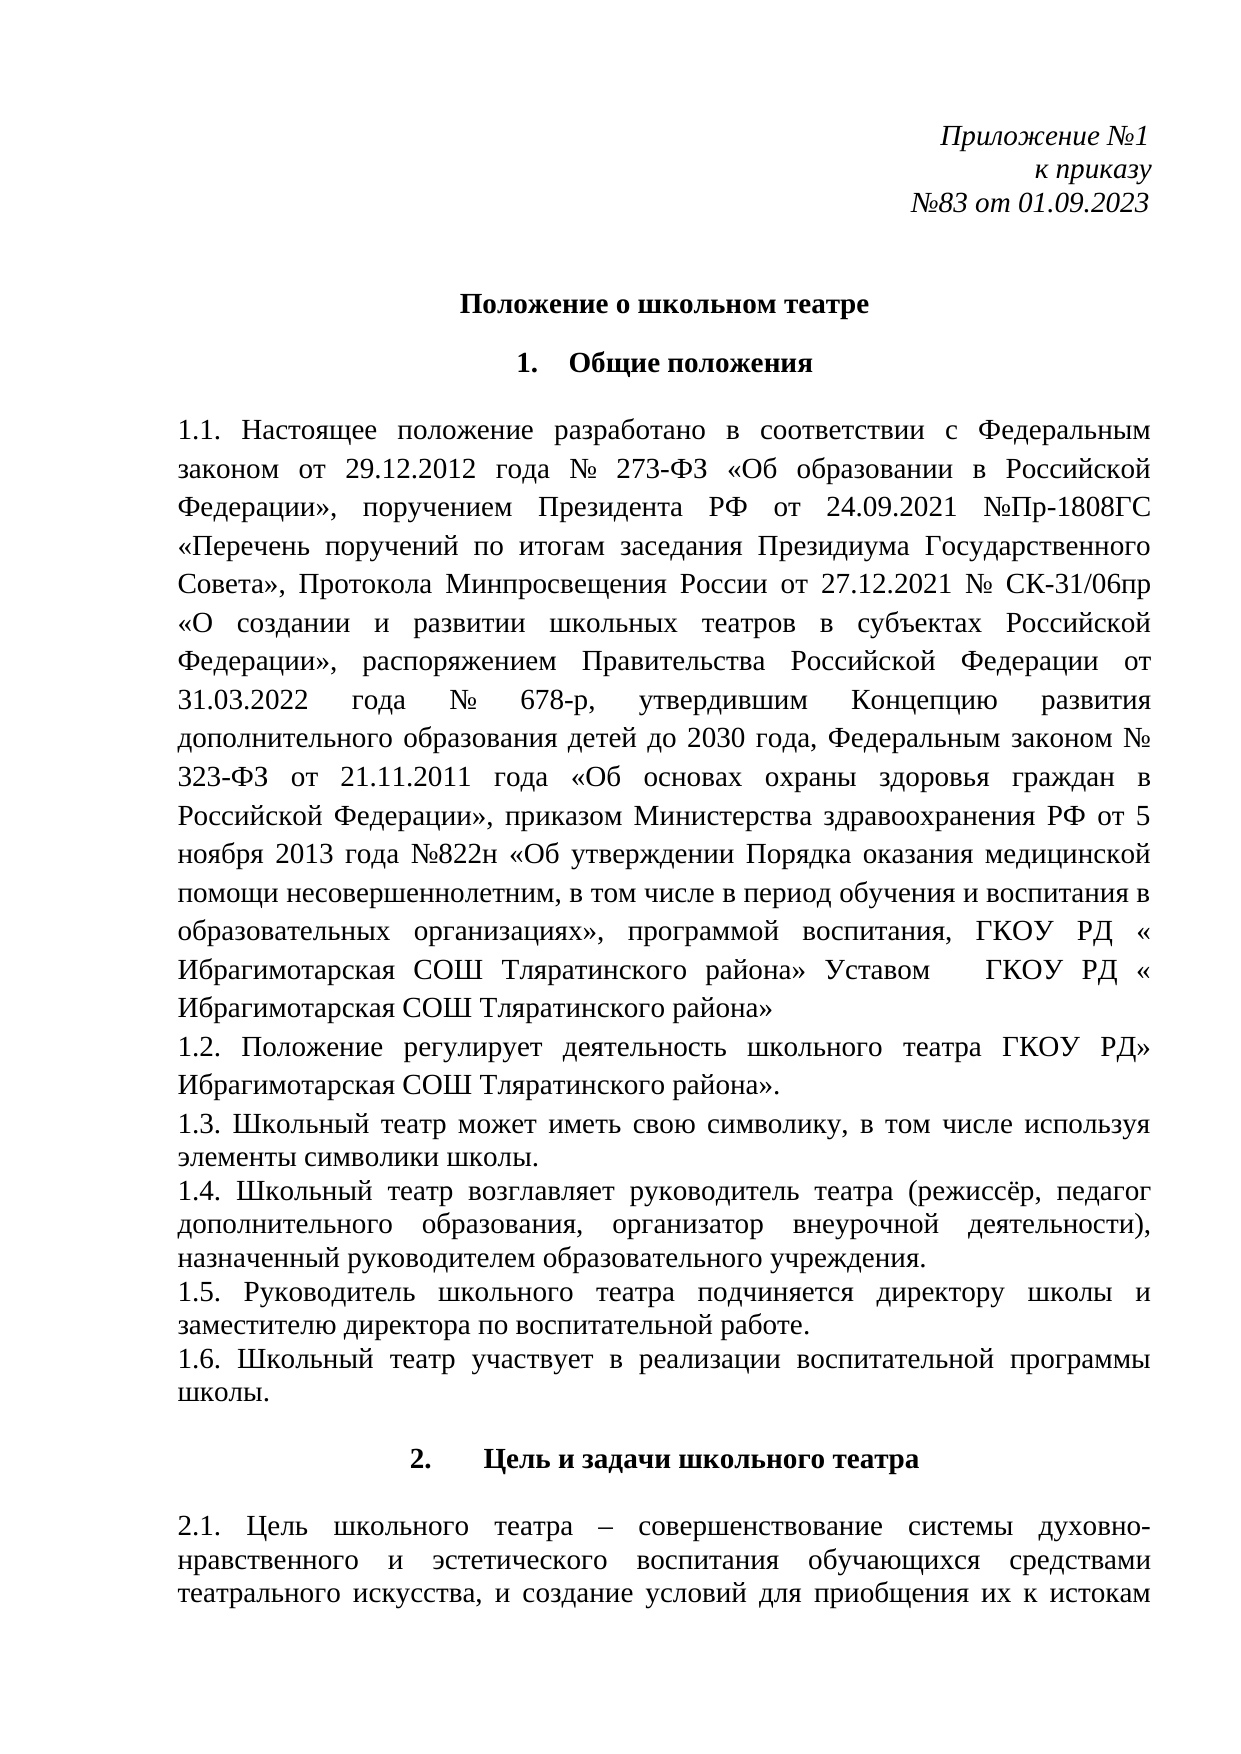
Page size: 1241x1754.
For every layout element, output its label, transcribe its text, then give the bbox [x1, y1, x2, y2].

text 1.3. Школьный театр может иметь свою символику, в том числе используя элементы символики школы. [177, 1106, 1152, 1173]
text Приложение №1 [177, 118, 1152, 152]
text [177, 1508, 1152, 1609]
text Положение о школьном театре [177, 286, 1152, 319]
text №83 от 01.09.2023 [177, 185, 1152, 219]
text 1.5. Руководитель школьного театра подчиняется директору школы и заместителю директора по воспитательной работе. [177, 1274, 1152, 1341]
text 1.4. Школьный театр возглавляет руководитель театра (режиссёр, педагог дополнительного образования, организатор внеурочной деятельности), назначенный руководителем образовательного учреждения. [177, 1173, 1152, 1274]
list Общие положения [177, 345, 1152, 379]
list Цель и задачи школьного театра [177, 1441, 1152, 1475]
text к приказу [177, 152, 1152, 185]
text 1.2. Положение регулирует деятельность школьного театра ГКОУ РД» Ибрагимотарская СОШ Тляратинского района». [177, 1029, 1152, 1101]
text 1.6. Школьный театр участвует в реализации воспитательной программы школы. [177, 1341, 1152, 1408]
text 1.1. Настоящее положение разработано в соответствии с Федеральным законом от 29.12.2012 года № 273-ФЗ «Об образовании в Российской Федерации», поручением Президента РФ от 24.09.2021 №Пр-1808ГС «Перечень поручений по итогам заседания Президиума Государственного Совета», Протокола Минпросвещения России от 27.12.2021 № СК-31/06пр «О создании и развитии школьных театров в субъектах Российской Федерации», распоряжением Правительства Российской Федерации от 31.03.2022 года № 678-р, утвердившим Концепцию развития дополнительного образования детей до 2030 года, Федеральным законом № 323-ФЗ от 21.11.2011 года «Об основах охраны здоровья граждан в Российской Федерации», приказом Министерства здравоохранения РФ от 5 ноября 2013 года №822н «Об утверждении Порядка оказания медицинской помощи несовершеннолетним, в том числе в период обучения и воспитания в образовательных организациях», программой воспитания, ГКОУ РД « Ибрагимотарская СОШ Тляратинского района» Уставом ГКОУ РД « Ибрагимотарская СОШ Тляратинского района» [177, 412, 1152, 1024]
